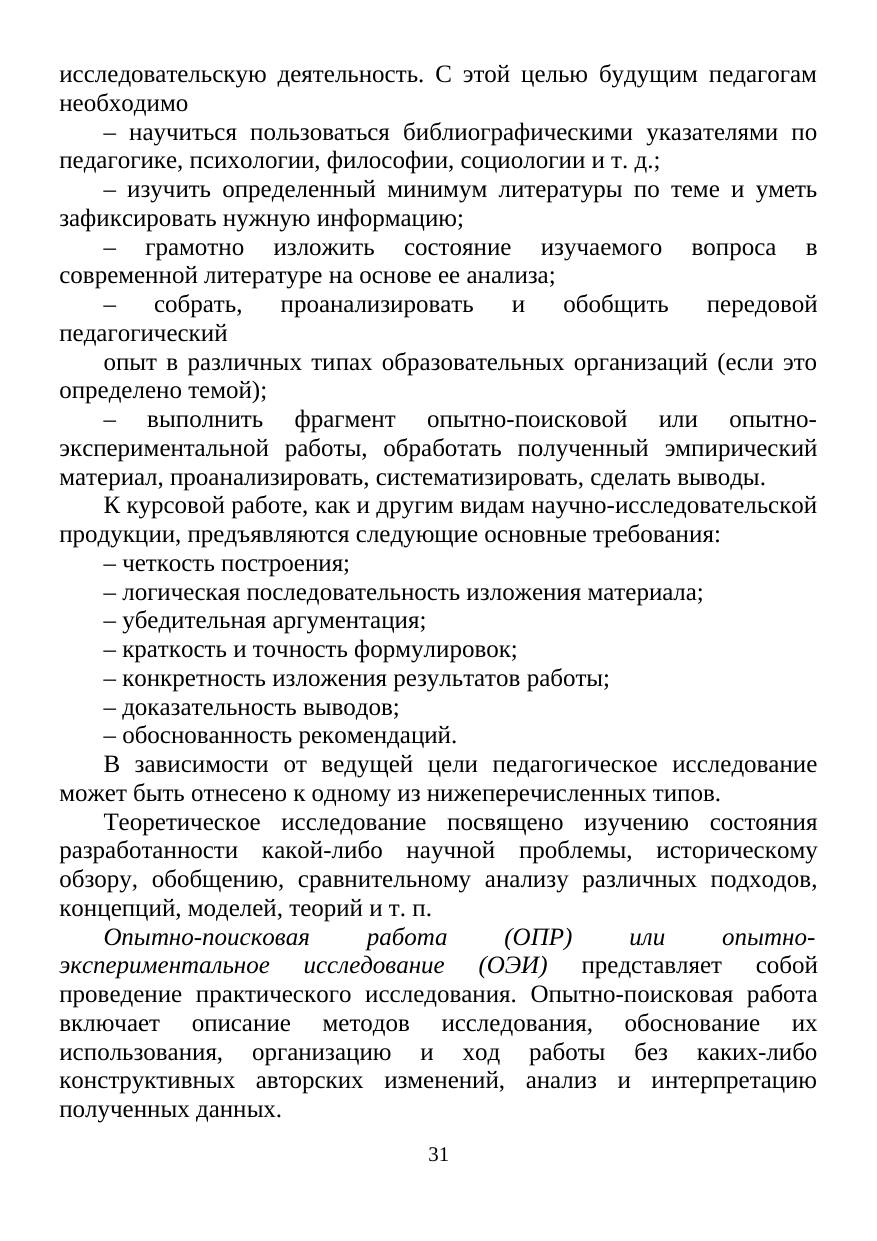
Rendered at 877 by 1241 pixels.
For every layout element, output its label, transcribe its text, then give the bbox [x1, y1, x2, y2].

text – обоснованность рекомендаций. [59, 720, 818, 749]
text – убедительная аргументация; [59, 605, 818, 634]
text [59, 59, 818, 117]
text – научиться пользоваться библиографическими указателями по педагогике, психологии, философии, социологии и т. д.; [59, 117, 818, 174]
text – собрать, проанализировать и обобщить передовой педагогический [59, 289, 818, 347]
text Опытно-поисковая работа (ОПР) или опытно-экспериментальное исследование (ОЭИ) представляет собой проведение практического исследования. Опытно-поисковая работа включает описание методов исследования, обоснование их использования, организацию и ход работы без каких-либо конструктивных авторских изменений, анализ и интерпретацию полученных данных. [59, 922, 818, 1123]
text – изучить определенный минимум литературы по теме и уметь зафиксировать нужную информацию; [59, 174, 818, 232]
text – конкретность изложения результатов работы; [59, 663, 818, 692]
text – краткость и точность формулировок; [59, 634, 818, 663]
text – доказательность выводов; [59, 692, 818, 720]
text – грамотно изложить состояние изучаемого вопроса в современной литературе на основе ее анализа; [59, 232, 818, 289]
text К курсовой работе, как и другим видам научно-исследовательской продукции, предъявляются следующие основные требования: [59, 490, 818, 548]
text опыт в различных типах образовательных организаций (если это определено темой); [59, 347, 818, 404]
text В зависимости от ведущей цели педагогическое исследование может быть отнесено к одному из нижеперечисленных типов. [59, 749, 818, 807]
text – выполнить фрагмент опытно-поисковой или опытно-экспериментальной работы, обработать полученный эмпирический материал, проанализировать, систематизировать, сделать выводы. [59, 404, 818, 490]
text – четкость построения; [59, 548, 818, 577]
text Теоретическое исследование посвящено изучению состояния разработанности какой-либо научной проблемы, историческому обзору, обобщению, сравнительному анализу различных подходов, концепций, моделей, теорий и т. п. [59, 807, 818, 922]
text – логическая последовательность изложения материала; [59, 577, 818, 605]
